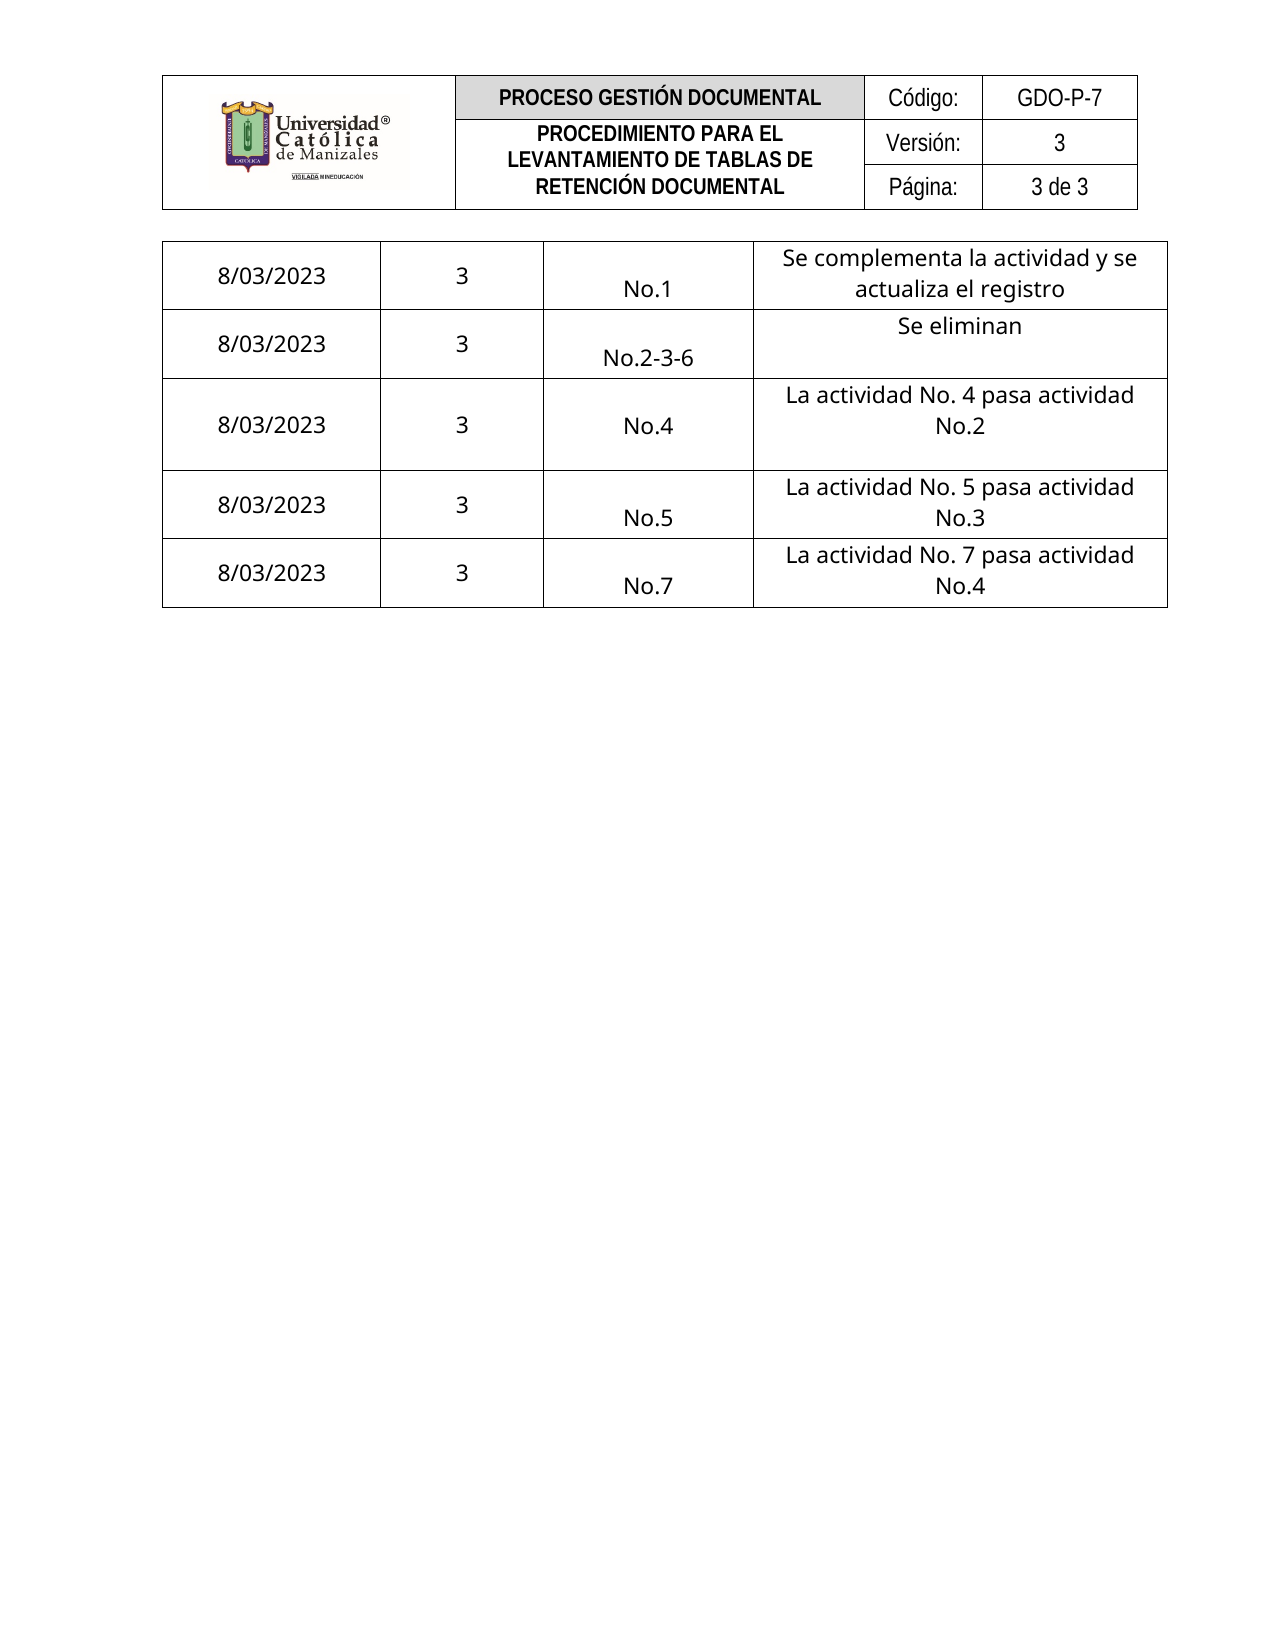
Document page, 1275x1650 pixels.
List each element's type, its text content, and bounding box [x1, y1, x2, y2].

table_cell No.4 [544, 379, 753, 469]
table_cell La actividad No. 4 pasa actividad No.2 [754, 379, 1167, 469]
table_cell 8/03/2023 [163, 471, 380, 538]
table_cell 8/03/2023 [163, 379, 380, 469]
table_cell Se eliminan [754, 310, 1167, 378]
table_cell 3 [381, 379, 543, 469]
table_cell 3 [381, 539, 543, 607]
table_cell 8/03/2023 [163, 242, 380, 309]
table_cell 3 [381, 242, 543, 309]
table_cell No.2-3-6 [544, 310, 753, 378]
table_cell 8/03/2023 [163, 539, 380, 607]
table_cell 3 [381, 471, 543, 538]
table_cell No.1 [544, 242, 753, 309]
table_cell La actividad No. 7 pasa actividad No.4 [754, 539, 1167, 607]
table_cell No.7 [544, 539, 753, 607]
table_cell No.5 [544, 471, 753, 538]
table_cell La actividad No. 5 pasa actividad No.3 [754, 471, 1167, 538]
table_cell Se complementa la actividad y se actualiza el registro [754, 242, 1167, 309]
table_cell 3 [381, 310, 543, 378]
table_cell 8/03/2023 [163, 310, 380, 378]
picture [208, 94, 410, 190]
